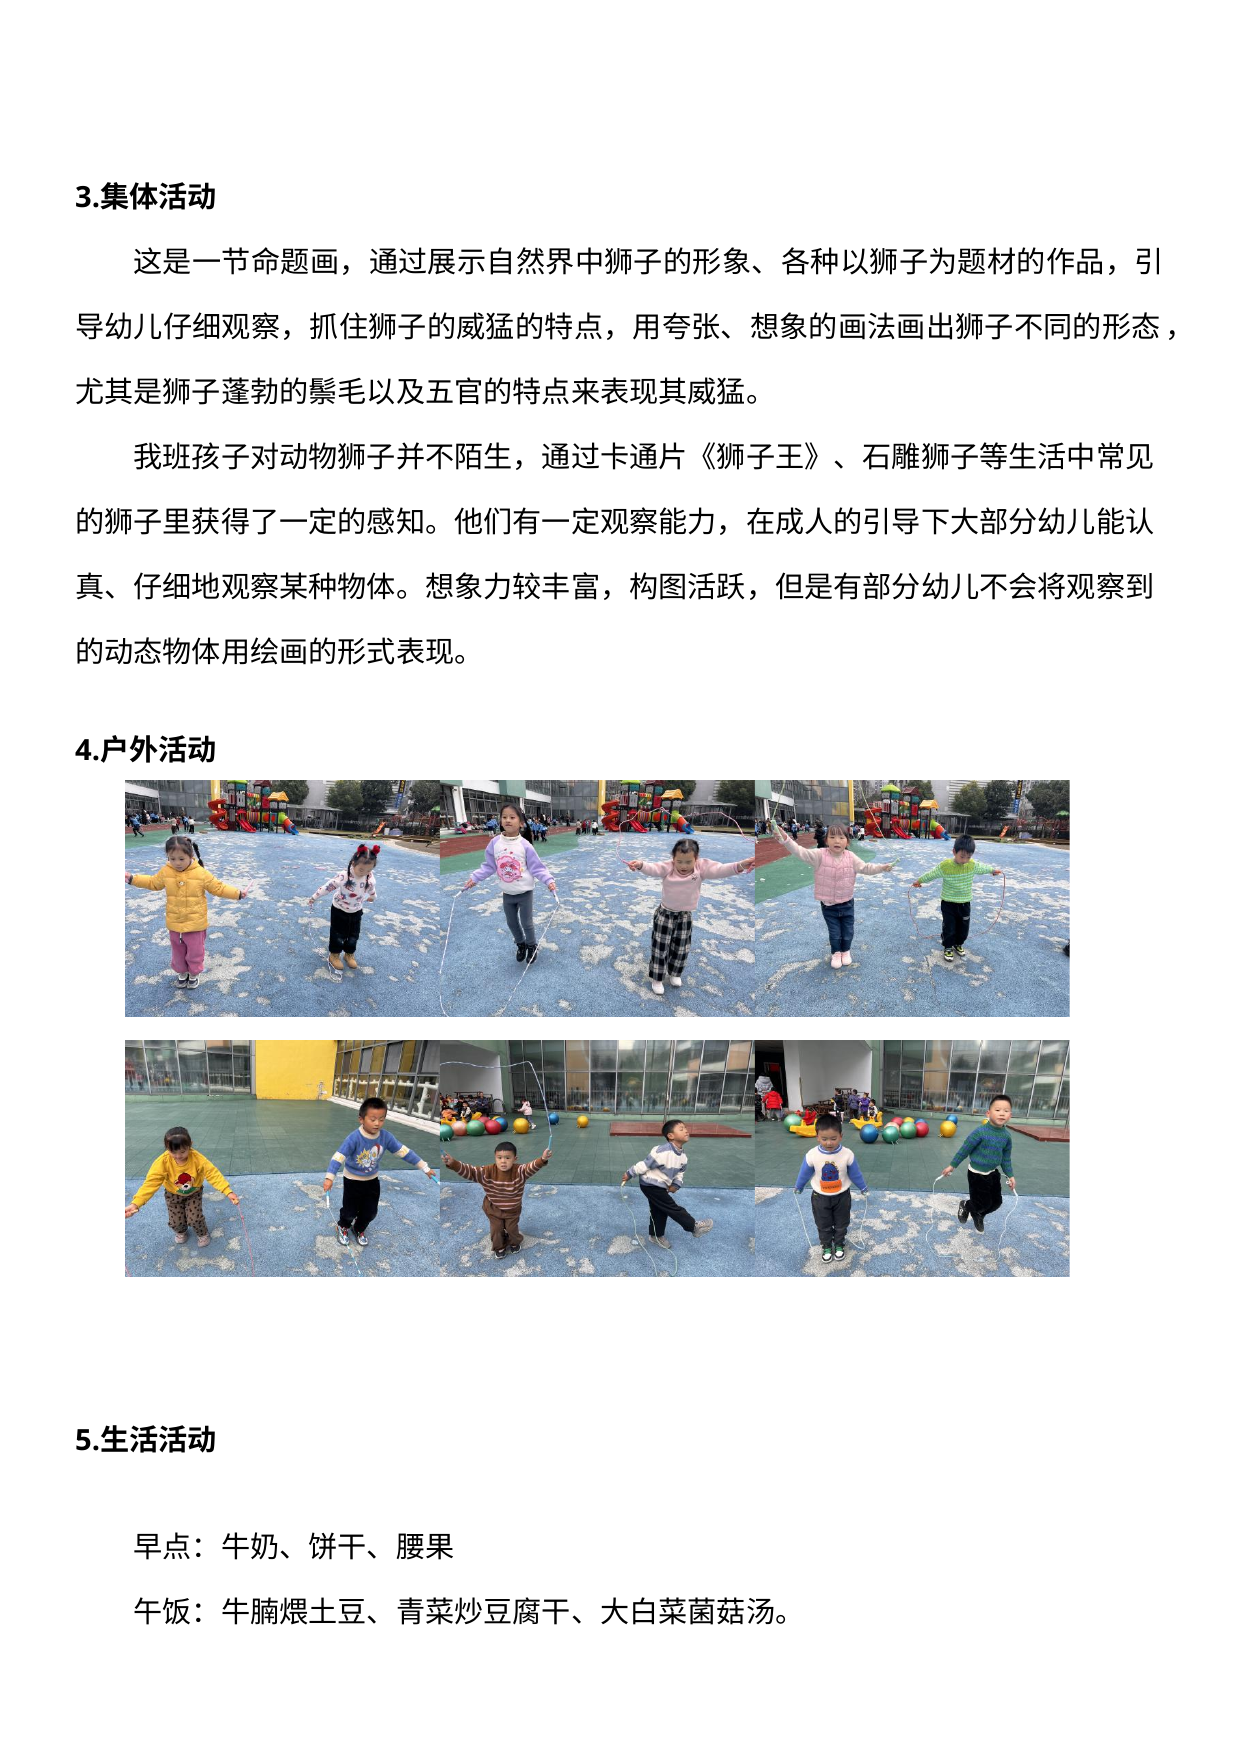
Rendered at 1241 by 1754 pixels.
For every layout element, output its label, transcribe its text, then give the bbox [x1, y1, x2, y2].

text 我班孩子对动物狮子并不陌生，通过卡通片《狮子王》、石雕狮子等生活中常见的狮子里获得了一定的感知。他们有一定观察能力，在成人的引导下大部分幼儿能认真、仔细地观察某种物体。想象力较丰富，构图活跃，但是有部分幼儿不会将观察到的动态物体用绘画的形式表现。 [75, 423, 1165, 683]
list 5.生活活动 [75, 1405, 1165, 1470]
text 午饭：牛腩煨土豆、青菜炒豆腐干、大白菜菌菇汤。 [75, 1577, 1165, 1642]
text 3.集体活动 [75, 163, 1165, 228]
text 4.户外活动 [75, 715, 1165, 780]
text 这是一节命题画，通过展示自然界中狮子的形象、各种以狮子为题材的作品，引导幼儿仔细观察，抓住狮子的威猛的特点，用夸张、想象的画法画出狮子不同的形态，尤其是狮子蓬勃的鬃毛以及五官的特点来表现其威猛。 [75, 228, 1165, 423]
picture [125, 780, 1070, 1017]
text 早点：牛奶、饼干、腰果 [75, 1512, 1165, 1577]
picture [125, 1040, 1070, 1277]
